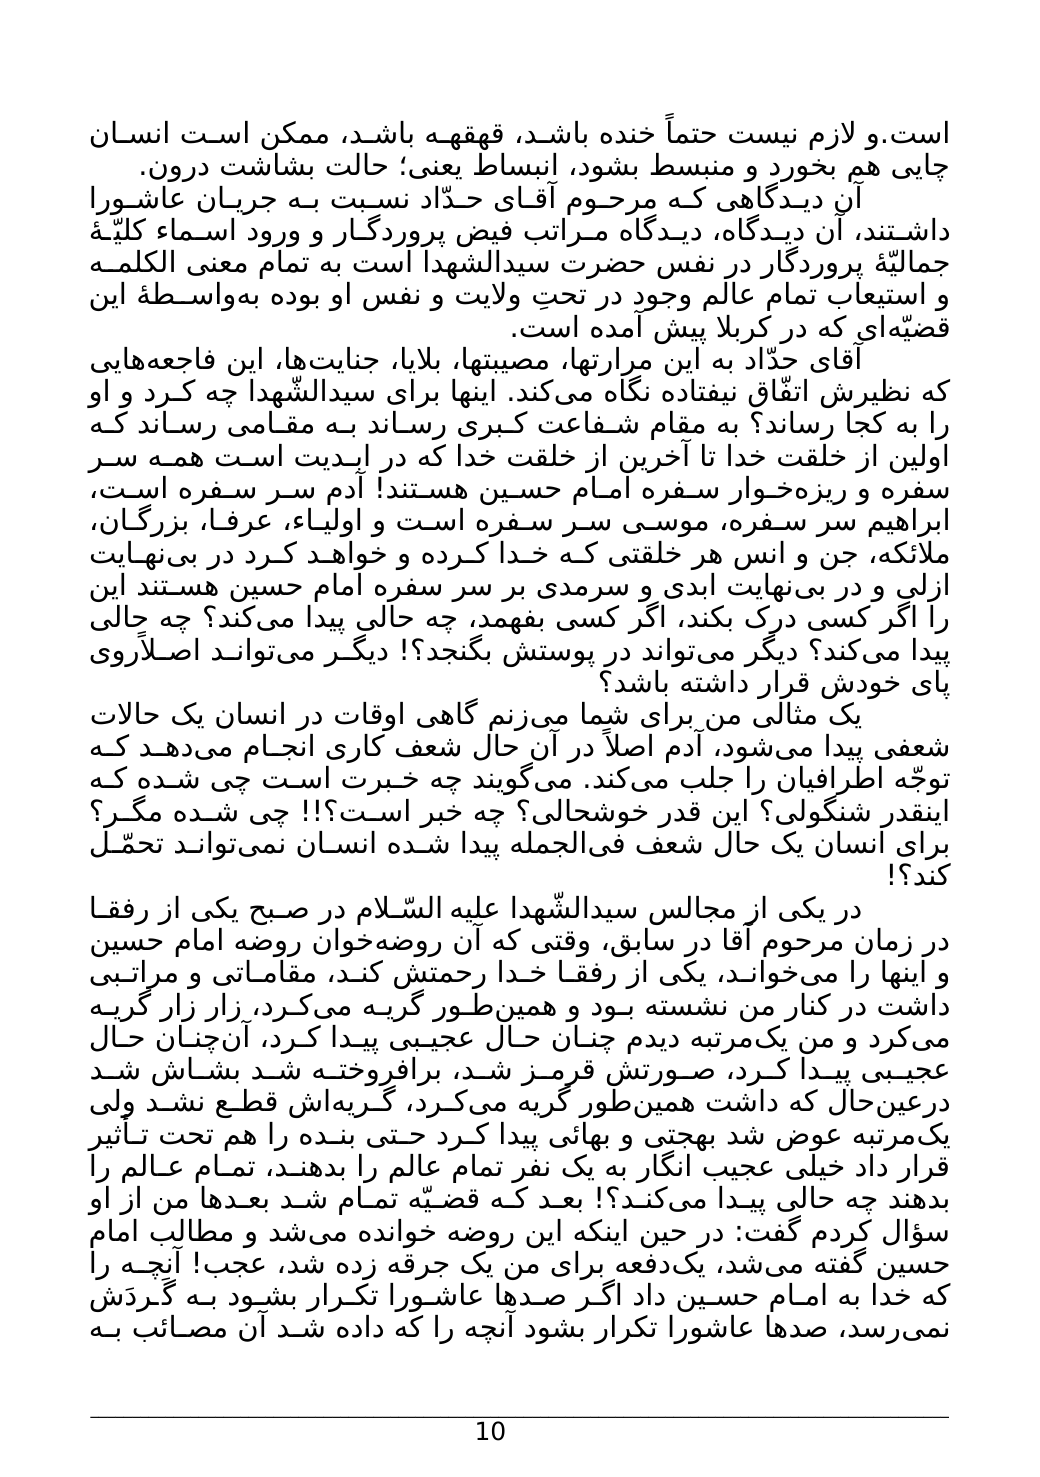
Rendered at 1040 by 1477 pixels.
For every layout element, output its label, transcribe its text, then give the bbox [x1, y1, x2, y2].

text یک مثالی من برای شما می‌زنم گاهی اوقات در انسان یک حالات شعفی پیدا می‌شود، آدم اصلاً در آن حال شعف کاری انجام می‌دهد که توجّه اطرافیان را جلب می‌کند. می‌گویند چه خبرت است چی شده که اینقدر شنگولی؟ این قدر خوشحالی؟ چه خبر است؟!! چی شده مگر؟ برای انسان یک حال شعف فی‌الجمله پیدا شده انسان نمی‌تواند تحمّل کند؟! [89, 699, 951, 893]
text آن دیدگاهی که مرحوم آقای حدّاد نسبت به جریان عاشورا داشتند، آن دیدگاه، دیدگاه مراتب فیض پروردگار و ورود اسماء کلیّۀ جمالیّۀ پروردگار در نفس حضرت سیدالشهدا است به تمام معنی الکلمه و استیعاب تمام عالم وجود در تحتِ ولایت و نفس او بوده به‌واسطۀ این قضیّه‌ای که در کربلا پیش آمده است. [89, 183, 951, 344]
text آقای حدّاد به این مرارتها، مصیبتها، بلایا، جنایت‌ها، این فاجعه‌هایی که نظیرش اتفّاق نیفتاده نگاه می‌کند. اینها برای سیدالشّهدا چه کرد و او را به کجا رساند؟ به مقام شفاعت کبری رساند به مقامی رساند که اولین از خلقت خدا تا آخرین از خلقت خدا که در ابدیت است همه سر سفره و ریزه‌خوار سفره امام حسین هستند! آدم سر سفره است، ابراهیم سر سفره، موسی سر سفره است و اولیاء، عرفا، بزرگان، ملائکه، جن و انس هر خلقتی که خدا کرده و خواهد کرد در بی‌نهایت ازلی و در بی‌نهایت ابدی و سرمدی بر سر سفره امام حسین هستند این را اگر کسی درک بکند، اگر کسی بفهمد، چه حالی پیدا می‌کند؟ چه حالی پیدا می‌کند؟ دیگر می‌تواند در پوستش بگنجد؟! دیگر می‌تواند اصلاًروی پای خودش قرار داشته باشد؟ [89, 344, 951, 699]
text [89, 118, 951, 183]
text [89, 893, 951, 1345]
